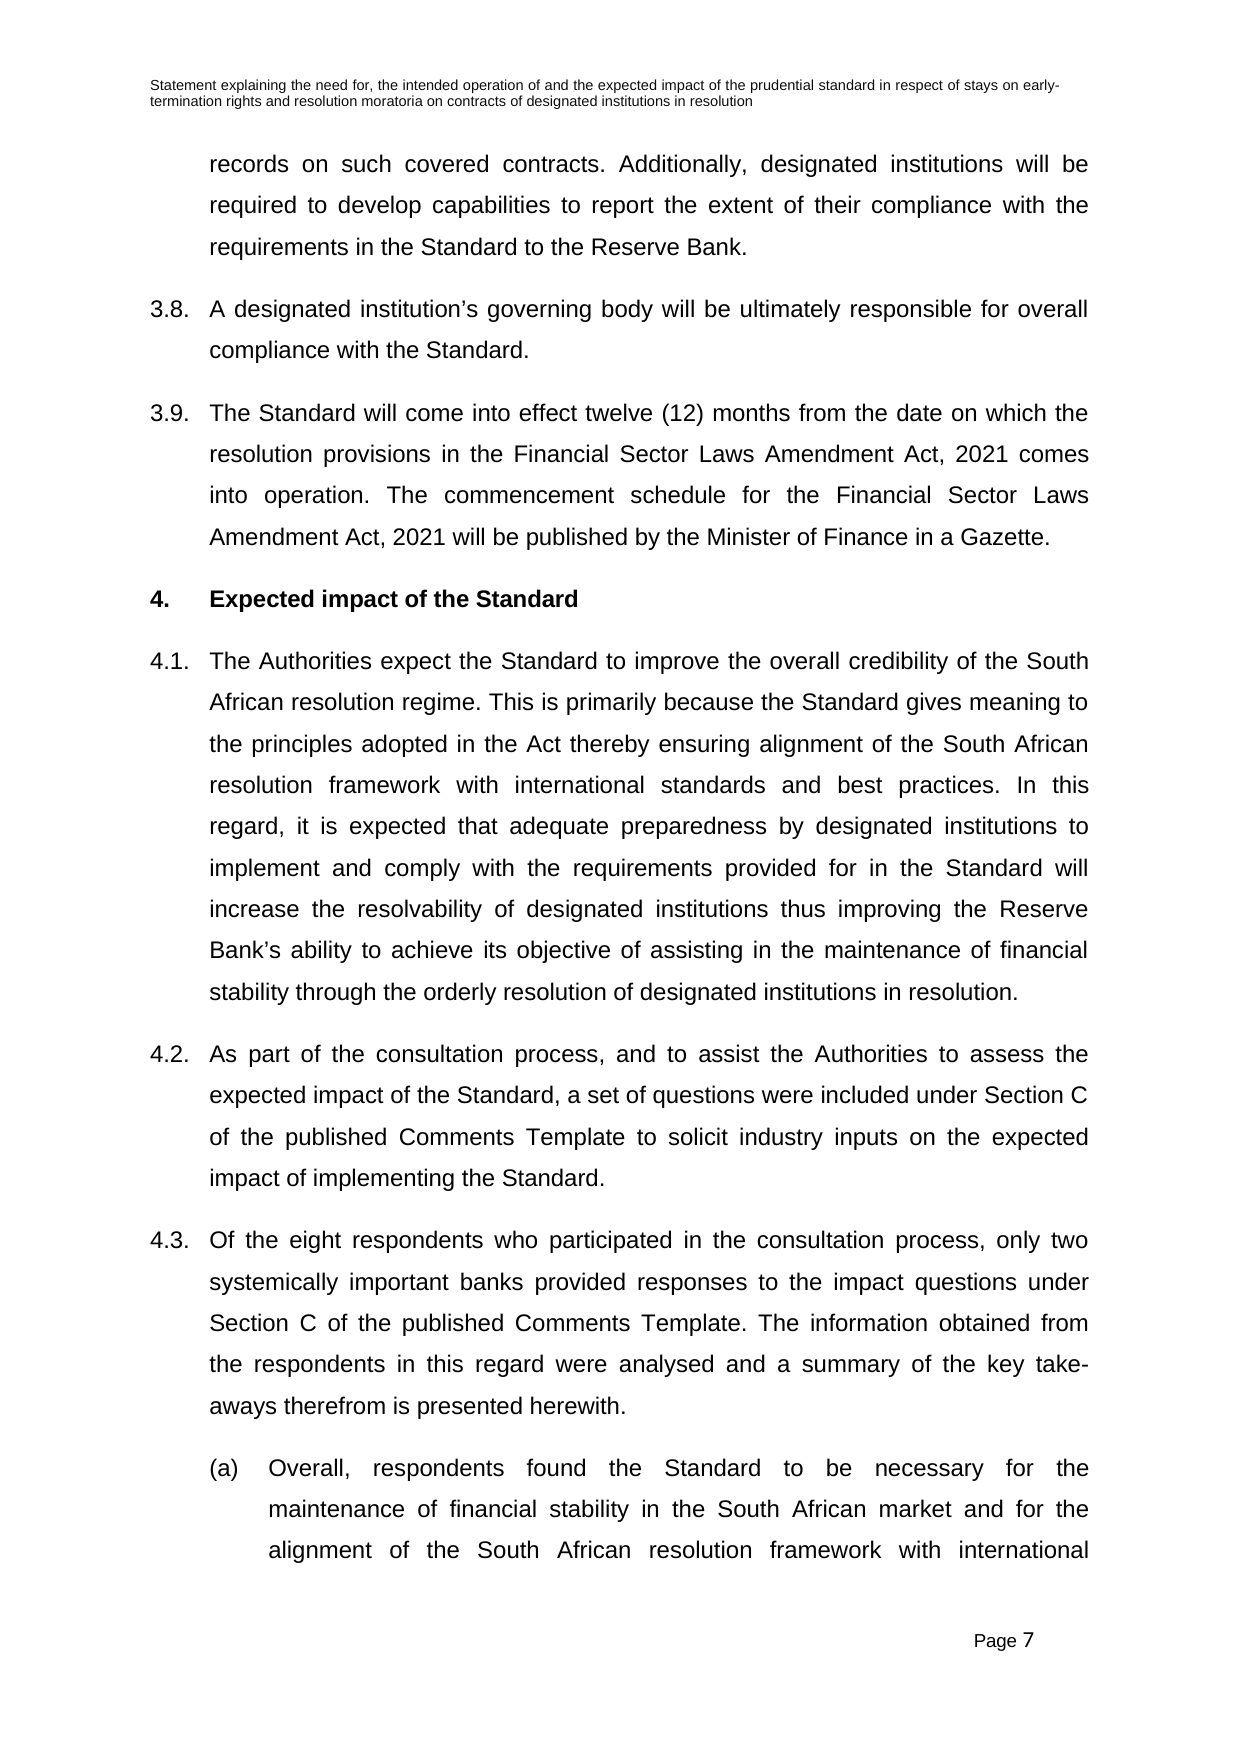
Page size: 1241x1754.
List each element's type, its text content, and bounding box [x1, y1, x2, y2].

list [209, 1454, 1090, 1564]
subtitle A designated institution’s governing body will be ultimately responsible for overall compliance with the Standard. [150, 295, 1090, 364]
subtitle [150, 150, 1090, 260]
subtitle Expected impact of the Standard [150, 585, 1090, 612]
subtitle The Standard will come into effect twelve (12) months from the date on which the resolution provisions in the Financial Sector Laws Amendment Act, 2021 comes into operation. The commencement schedule for the Financial Sector Laws Amendment Act, 2021 will be published by the Minister of Finance in a Gazette. [150, 398, 1090, 550]
subtitle Of the eight respondents who participated in the consultation process, only two systemically important banks provided responses to the impact questions under Section C of the published Comments Template. The information obtained from the respondents in this regard were analysed and a summary of the key take-aways therefrom is presented herewith. [150, 1226, 1090, 1419]
subtitle As part of the consultation process, and to assist the Authorities to assess the expected impact of the Standard, a set of questions were included under Section C of the published Comments Template to solicit industry inputs on the expected impact of implementing the Standard. [150, 1040, 1090, 1192]
subtitle The Authorities expect the Standard to improve the overall credibility of the South African resolution regime. This is primarily because the Standard gives meaning to the principles adopted in the Act thereby ensuring alignment of the South African resolution framework with international standards and best practices. In this regard, it is expected that adequate preparedness by designated institutions to implement and comply with the requirements provided for in the Standard will increase the resolvability of designated institutions thus improving the Reserve Bank’s ability to achieve its objective of assisting in the maintenance of financial stability through the orderly resolution of designated institutions in resolution. [150, 647, 1090, 1005]
